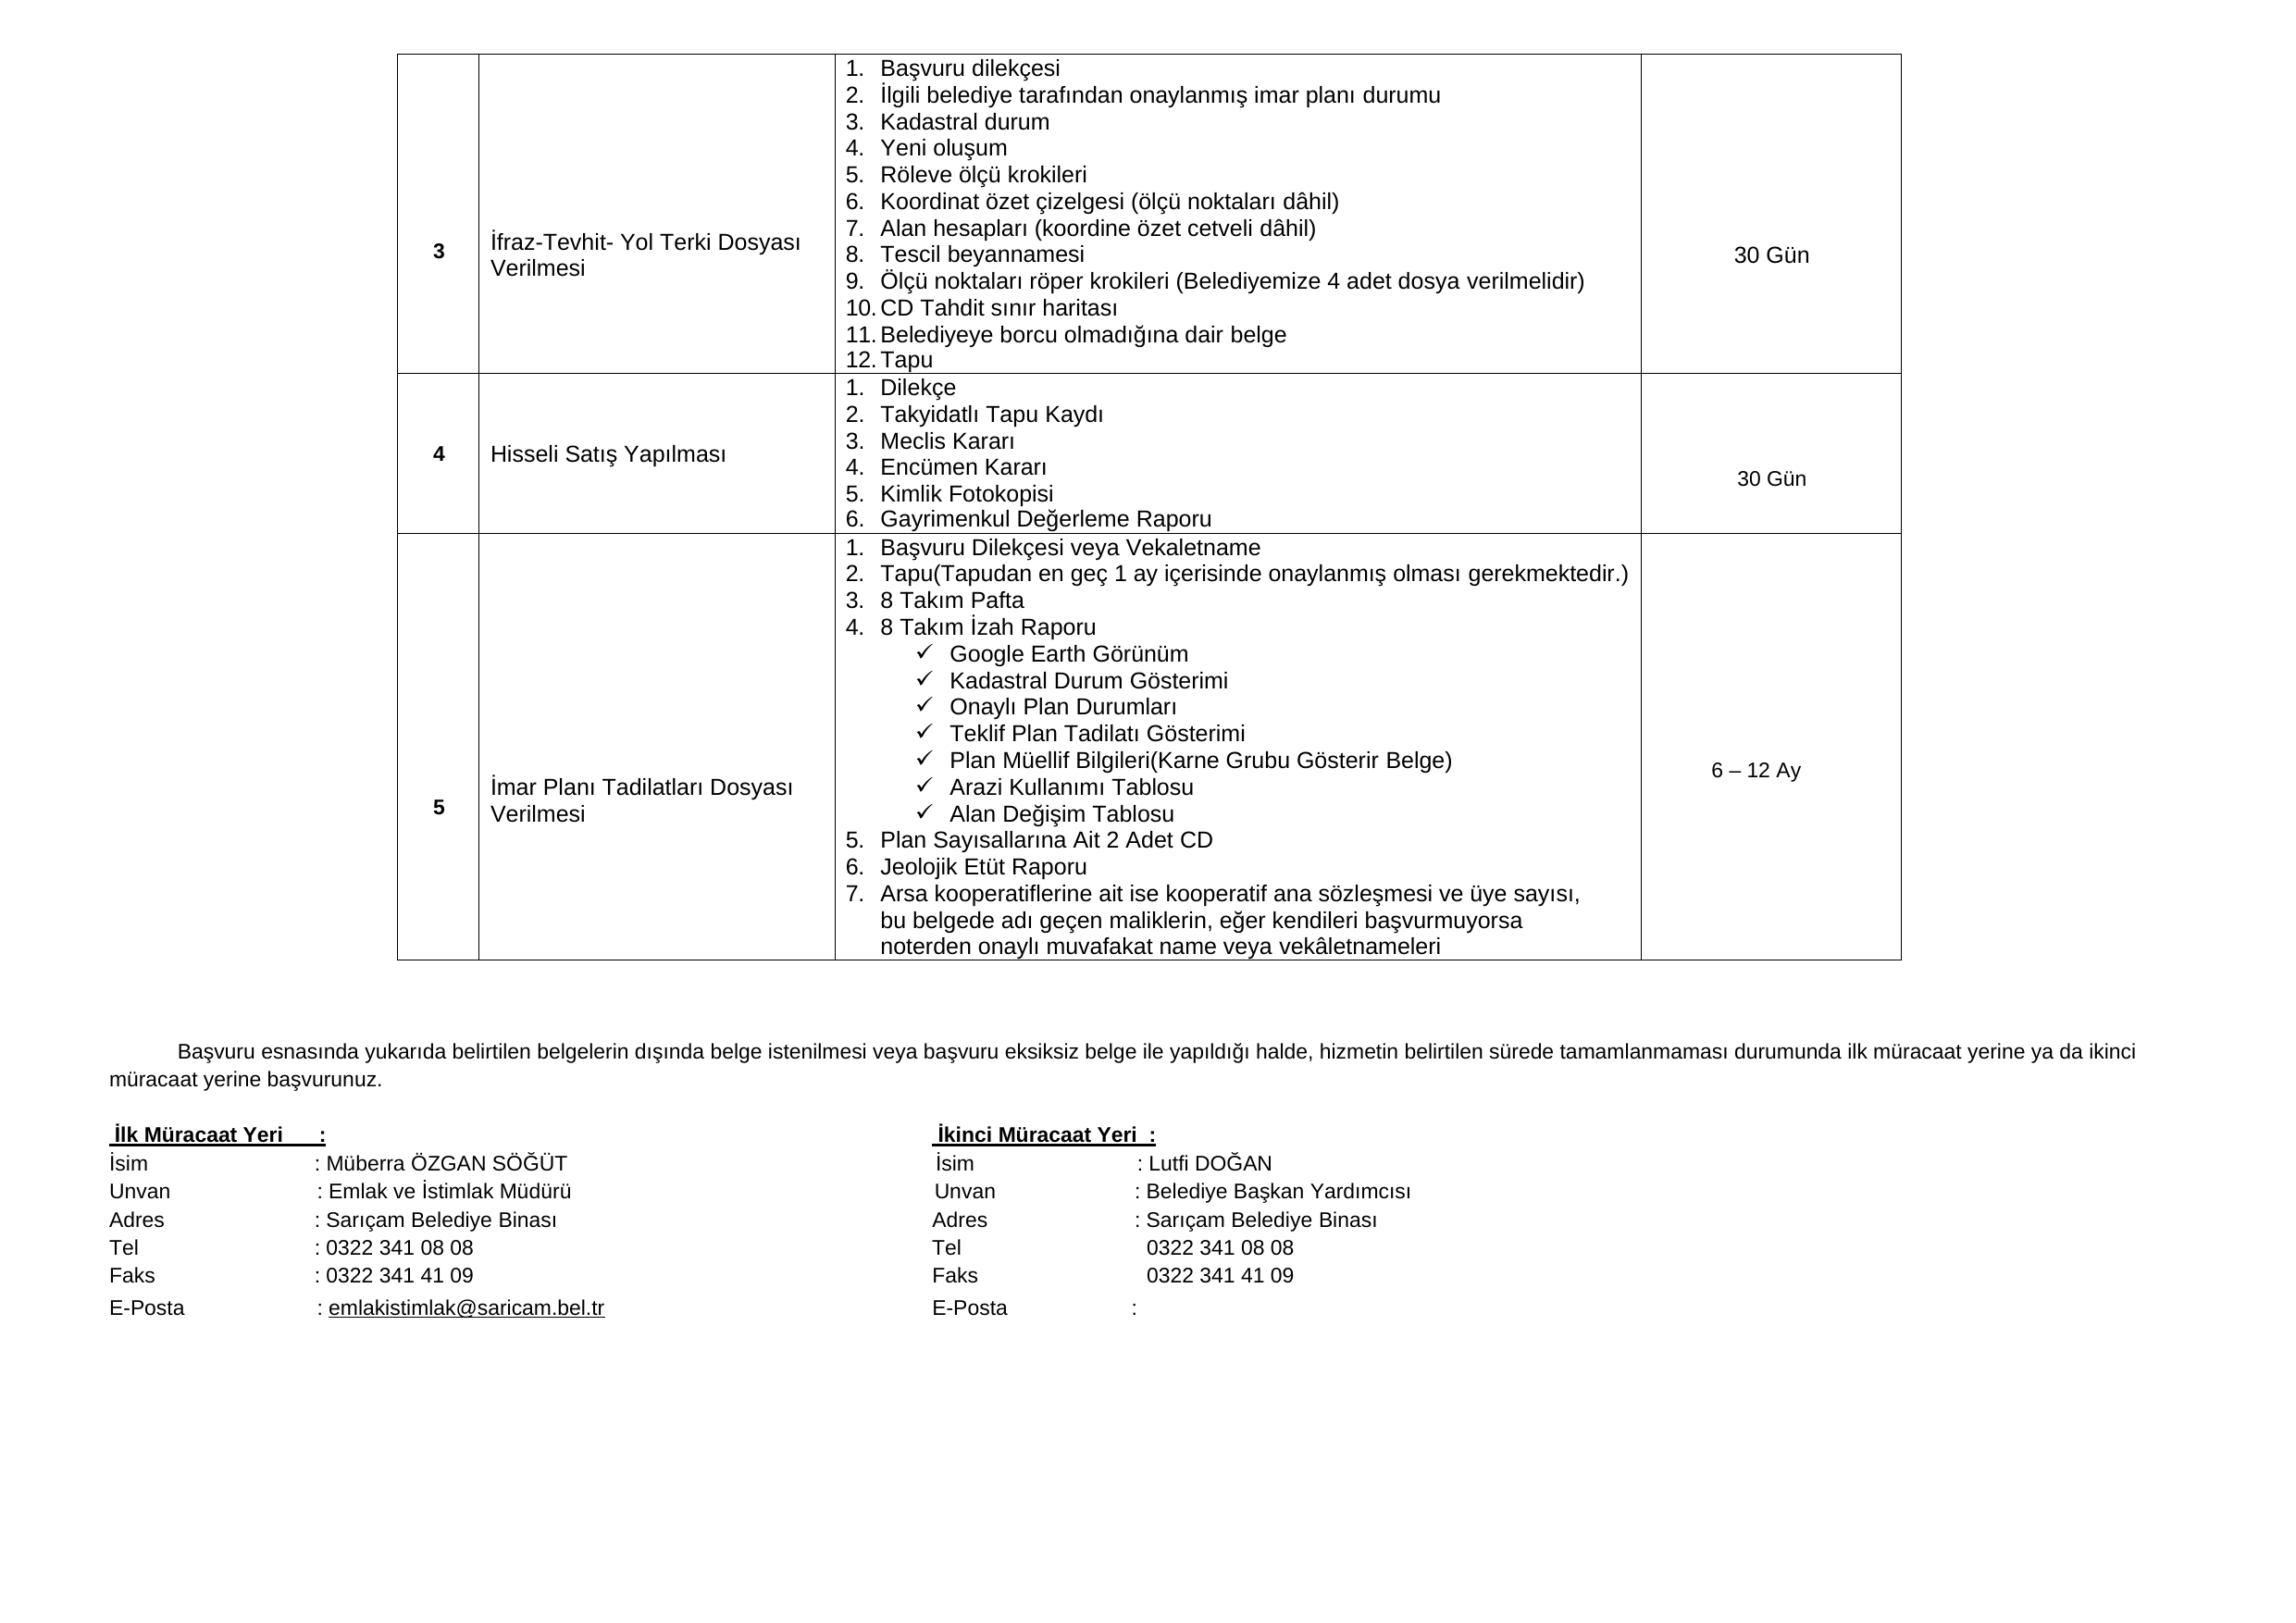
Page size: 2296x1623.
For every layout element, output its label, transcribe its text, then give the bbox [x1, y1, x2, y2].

table_header 30 Gün [1642, 55, 1901, 373]
table_header İfraz-Tevhit- Yol Terki Dosyası Verilmesi [479, 55, 835, 373]
text İsim : Müberra ÖZGAN SÖĞÜT İsim : Lutfi DOĞAN [109, 1151, 2241, 1175]
table_cell 30 Gün [1642, 374, 1901, 533]
table_cell Hisseli Satış Yapılması [479, 374, 835, 533]
text Faks : 0322 341 41 09 Faks 0322 341 41 09 [109, 1263, 2241, 1287]
table_cell Dilekçe Takyidatlı Tapu Kaydı Meclis Kararı Encümen Kararı Kimlik Fotokopisi Gayrimenkul Değerleme Raporu [836, 374, 1641, 533]
table_cell Başvuru Dilekçesi veya Vekaletname Tapu(Tapudan en geç 1 ay içerisinde onaylanmış olması gerekmektedir.) 8 Takım Pafta 8 Takım İzah Raporu Google Earth Görünüm Kadastral Durum Gösterimi Onaylı Plan Durumları Teklif Plan Tadilatı Gösterimi Plan Müellif Bilgileri(Karne Grubu Gösterir Belge) Arazi Kullanımı Tablosu Alan Değişim Tablosu Plan Sayısallarına Ait 2 Adet CD Jeolojik Etüt Raporu Arsa kooperatiflerine ait ise kooperatif ana sözleşmesi ve üye sayısı, bu belgede adı geçen maliklerin, eğer kendileri başvurmuyorsa noterden onaylı muvafakat name veya vekâletnameleri [836, 534, 1641, 960]
table_cell İmar Planı Tadilatları Dosyası Verilmesi [479, 534, 835, 960]
text Adres : Sarıçam Belediye Binası Adres : Sarıçam Belediye Binası [109, 1207, 2241, 1232]
table_header Başvuru dilekçesi İlgili belediye tarafından onaylanmış imar planı durumu Kadastral durum Yeni oluşum Röleve ölçü krokileri Koordinat özet çizelgesi (ölçü noktaları dâhil) Alan hesapları (koordine özet cetveli dâhil) Tescil beyannamesi Ölçü noktaları röper krokileri (Belediyemize 4 adet dosya verilmelidir) CD Tahdit sınır haritası Belediyeye borcu olmadığına dair belge Tapu [836, 55, 1641, 373]
text E-Posta : emlakistimlak@saricam.bel.tr E-Posta : [109, 1295, 2241, 1320]
table_cell 4 [398, 374, 478, 533]
text Başvuru esnasında yukarıda belirtilen belgelerin dışında belge istenilmesi veya başvuru eksiksiz belge ile yapıldığı halde, hizmetin belirtilen sürede tamamlanmaması durumunda ilk müracaat yerine ya da ikinci müracaat yerine başvurunuz. [109, 1039, 2218, 1091]
table_header 3 [398, 55, 478, 373]
table_cell 5 [398, 534, 478, 960]
text İlk Müracaat Yeri : İkinci Müracaat Yeri : [109, 1122, 2241, 1147]
text Unvan : Emlak ve İstimlak Müdürü Unvan : Belediye Başkan Yardımcısı [109, 1179, 2241, 1203]
text Tel : 0322 341 08 08 Tel 0322 341 08 08 [109, 1235, 2241, 1259]
table_cell 6 – 12 Ay [1642, 534, 1901, 960]
